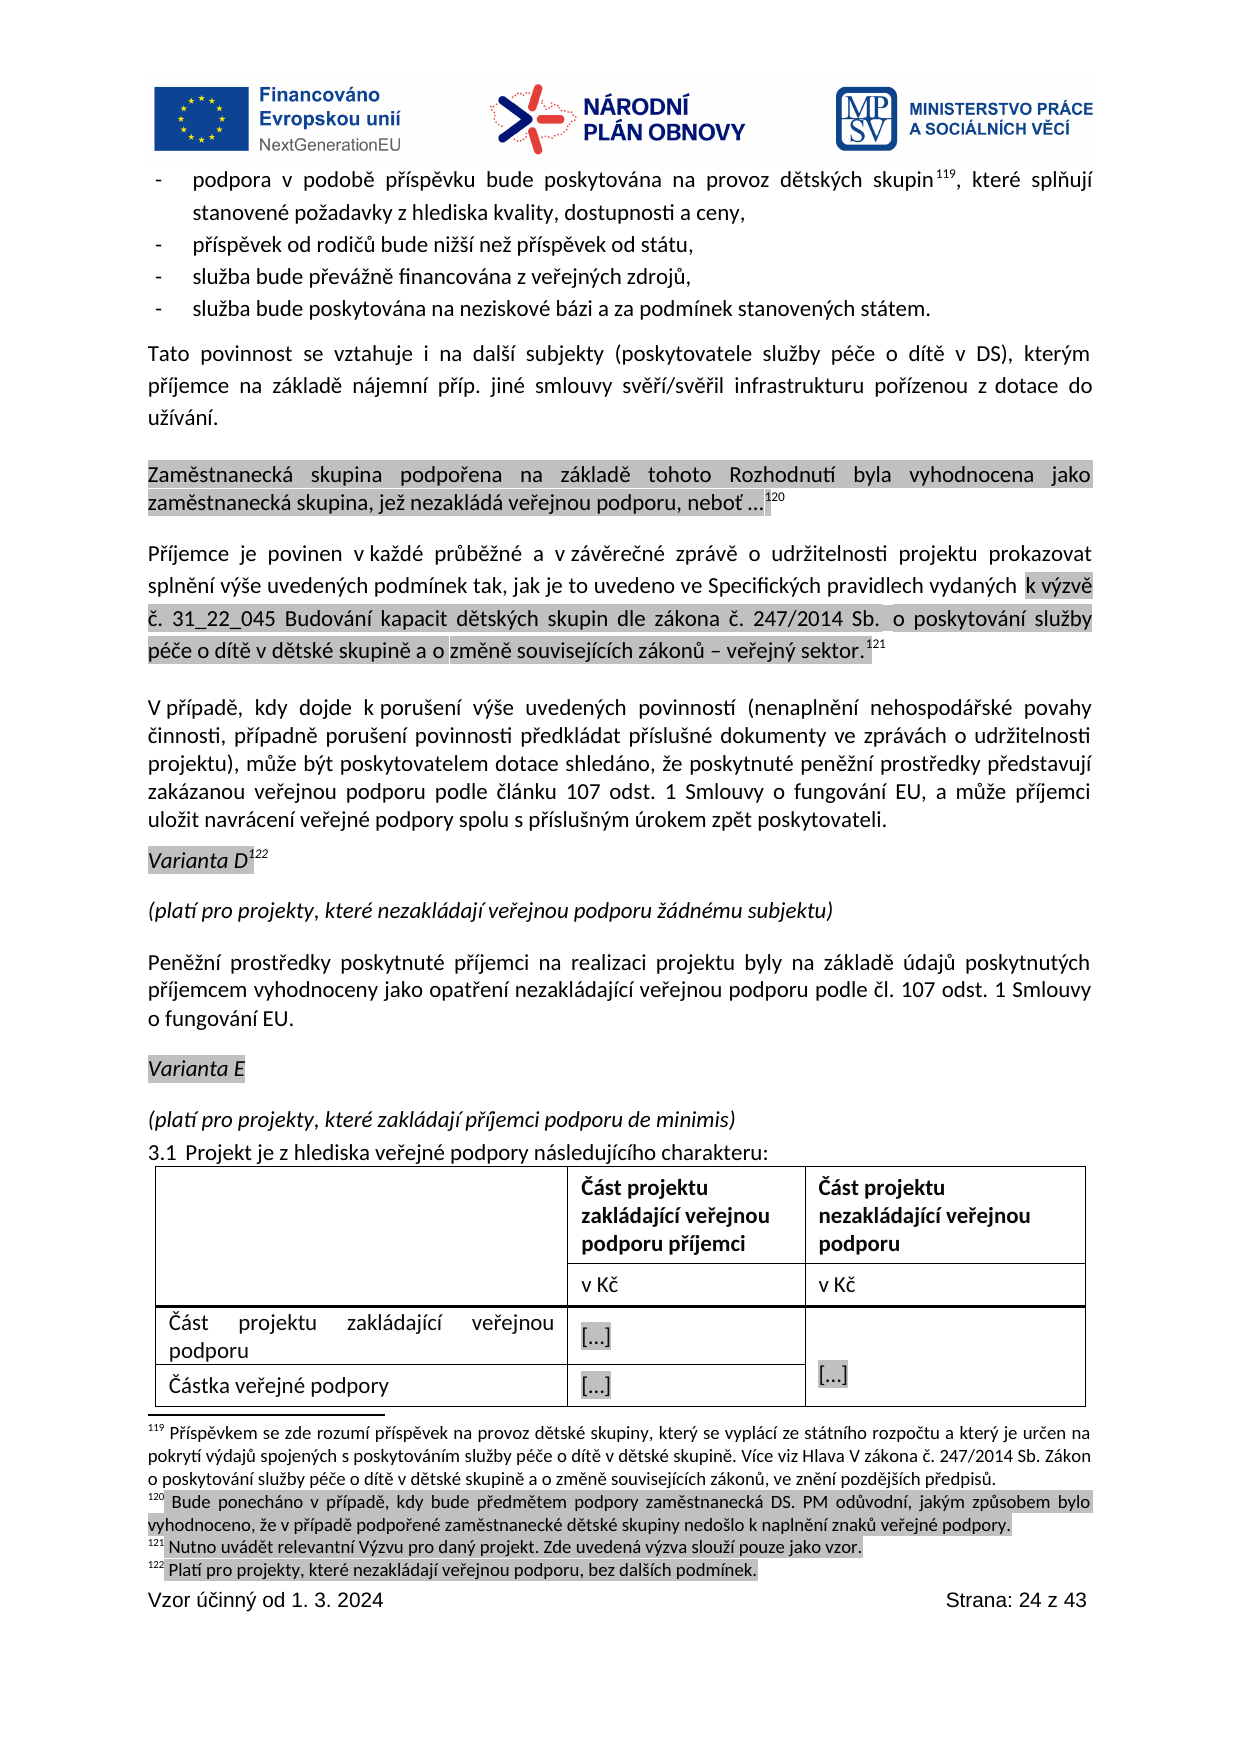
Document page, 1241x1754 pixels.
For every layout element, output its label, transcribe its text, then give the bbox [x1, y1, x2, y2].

text (platí pro projekty, které nezakládají veřejnou podporu žádnému subjektu) [148, 897, 1093, 925]
text Varianta E [148, 1054, 1093, 1083]
text (platí pro projekty, které zakládají příjemci podporu de minimis) [148, 1106, 1074, 1133]
list příspěvek od rodičů bude nižší než příspěvek od státu, [155, 230, 1093, 258]
text Zaměstnanecká skupina podpořena na základě tohoto Rozhodnutí byla vyhodnocena jako zaměstnanecká skupina, jež nezakládá veřejnou podporu, neboť … [148, 488, 1093, 516]
list Projekt je z hlediska veřejné podpory následujícího charakteru: [148, 1138, 1093, 1166]
list služba bude poskytována na neziskové bázi a za podmínek stanovených státem. [155, 294, 1093, 322]
table_header Část projektu zakládající veřejnou podporu příjemci [568, 1167, 805, 1263]
table_cell […] [568, 1308, 805, 1364]
list podpora v podobě příspěvku bude poskytována na provoz dětských skupin, které splňují stanovené požadavky z hlediska kvality, dostupnosti a ceny, [155, 166, 1093, 226]
text V případě, kdy dojde k porušení výše uvedených povinností (nenaplnění nehospodářské povahy činnosti, případně porušení povinnosti předkládat příslušné dokumenty ve zprávách o udržitelnosti projektu), může být poskytovatelem dotace shledáno, že poskytnuté peněžní prostředky představují zakázanou veřejnou podporu podle článku 107 odst. 1 Smlouvy o fungování EU, a může příjemci uložit navrácení veřejné podpory spolu s příslušným úrokem zpět poskytovateli. [148, 693, 1093, 833]
table_header [156, 1167, 567, 1305]
table_cell Část projektu zakládající veřejnou podporu [156, 1308, 567, 1364]
table_cell v Kč [806, 1264, 1085, 1305]
text Varianta D [254, 846, 1093, 874]
list služba bude převážně financována z veřejných zdrojů, [155, 262, 1093, 290]
text Příjemce je povinen v každé průběžné a v závěrečné zprávě o udržitelnosti projektu prokazovat splnění výše uvedených podmínek tak, jak je to uvedeno ve Specifických pravidlech vydaných k výzvě č. 31_22_045 Budování kapacit dětských skupin dle zákona č. 247/2014 Sb. o poskytování služby péče o dítě v dětské skupině a o změně souvisejících zákonů – veřejný sektor. [148, 539, 1093, 664]
text Tato povinnost se vztahuje i na další subjekty (poskytovatele služby péče o dítě v DS), kterým příjemce na základě nájemní příp. jiné smlouvy svěří/svěřil infrastrukturu pořízenou z dotace do užívání. [148, 339, 1093, 431]
text Peněžní prostředky poskytnuté příjemci na realizaci projektu byly na základě údajů poskytnutých příjemcem vyhodnoceny jako opatření nezakládající veřejnou podporu podle čl. 107 odst. 1 Smlouvy o fungování EU. [148, 948, 1093, 1032]
table_cell […] [568, 1365, 805, 1406]
table_cell v Kč [568, 1264, 805, 1305]
table_cell Částka veřejné podpory [156, 1365, 567, 1406]
table_cell […] [806, 1308, 1085, 1406]
table_header Část projektu nezakládající veřejnou podporu [806, 1167, 1085, 1263]
picture [147, 73, 1093, 166]
